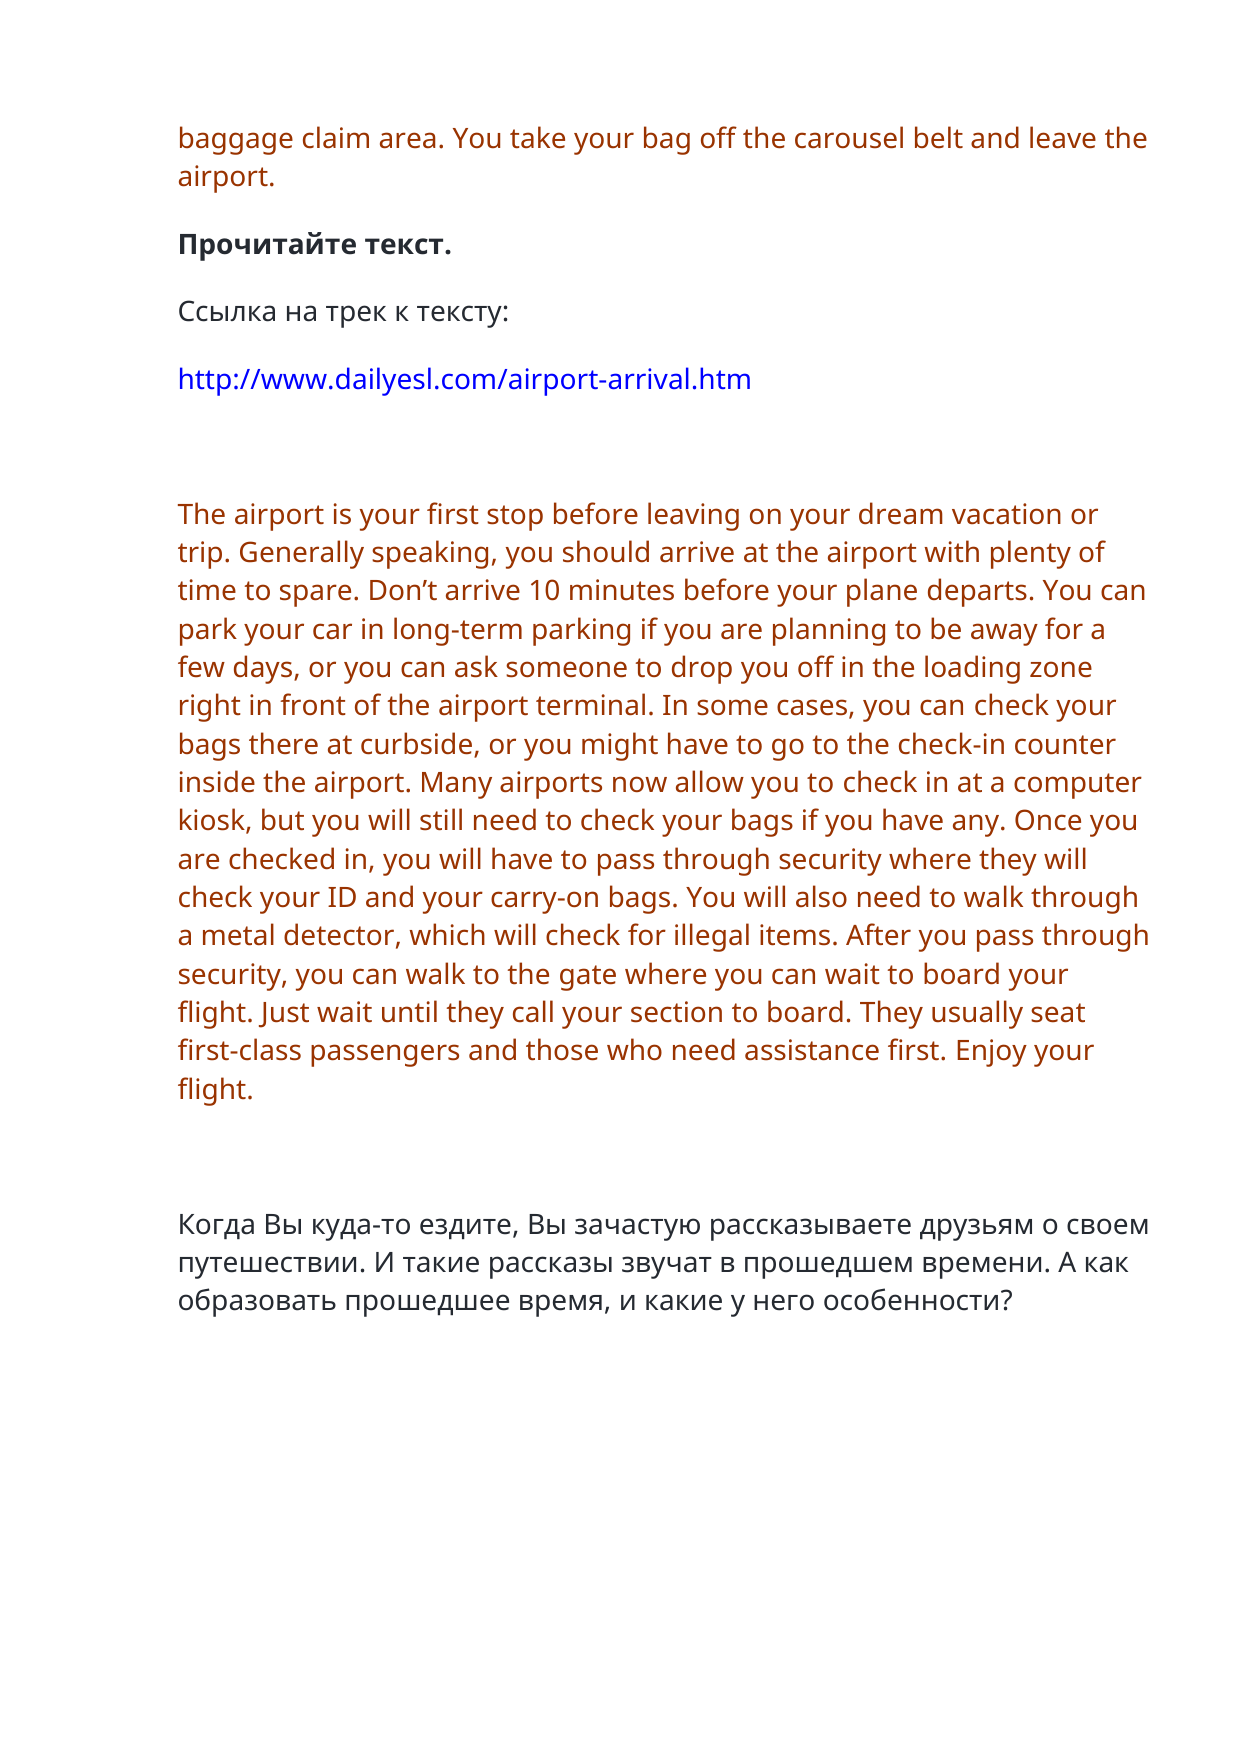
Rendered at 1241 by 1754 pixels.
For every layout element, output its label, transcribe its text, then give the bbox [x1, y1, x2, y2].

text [177, 118, 1152, 195]
text http://www.dailyesl.com/airport-arrival.htm [177, 359, 1152, 397]
text Ссылка на трек к тексту: [177, 291, 1152, 330]
text The airport is your first stop before leaving on your dream vacation or trip. Generally speaking, you should arrive at the airport with plenty of time to spare. Don’t arrive 10 minutes before your plane departs. You can park your car in long-term parking if you are planning to be away for a few days, or you can ask someone to drop you off in the loading zone right in front of the airport terminal. In some cases, you can check your bags there at curbside, or you might have to go to the check-in counter inside the airport. Many airports now allow you to check in at a computer kiosk, but you will still need to check your bags if you have any. Once you are checked in, you will have to pass through security where they will check your ID and your carry-on bags. You will also need to walk through a metal detector, which will check for illegal items. After you pass through security, you can walk to the gate where you can wait to board your flight. Just wait until they call your section to board. They usually seat first-class passengers and those who need assistance first. Enjoy your flight. [177, 494, 1152, 1107]
text Прочитайте текст. [177, 224, 1152, 262]
text Когда Вы куда-то ездите, Вы зачастую рассказываете друзьям о своем путешествии. И такие рассказы звучат в прошедшем времени. А как образовать прошедшее время, и какие у него особенности? [177, 1204, 1152, 1319]
